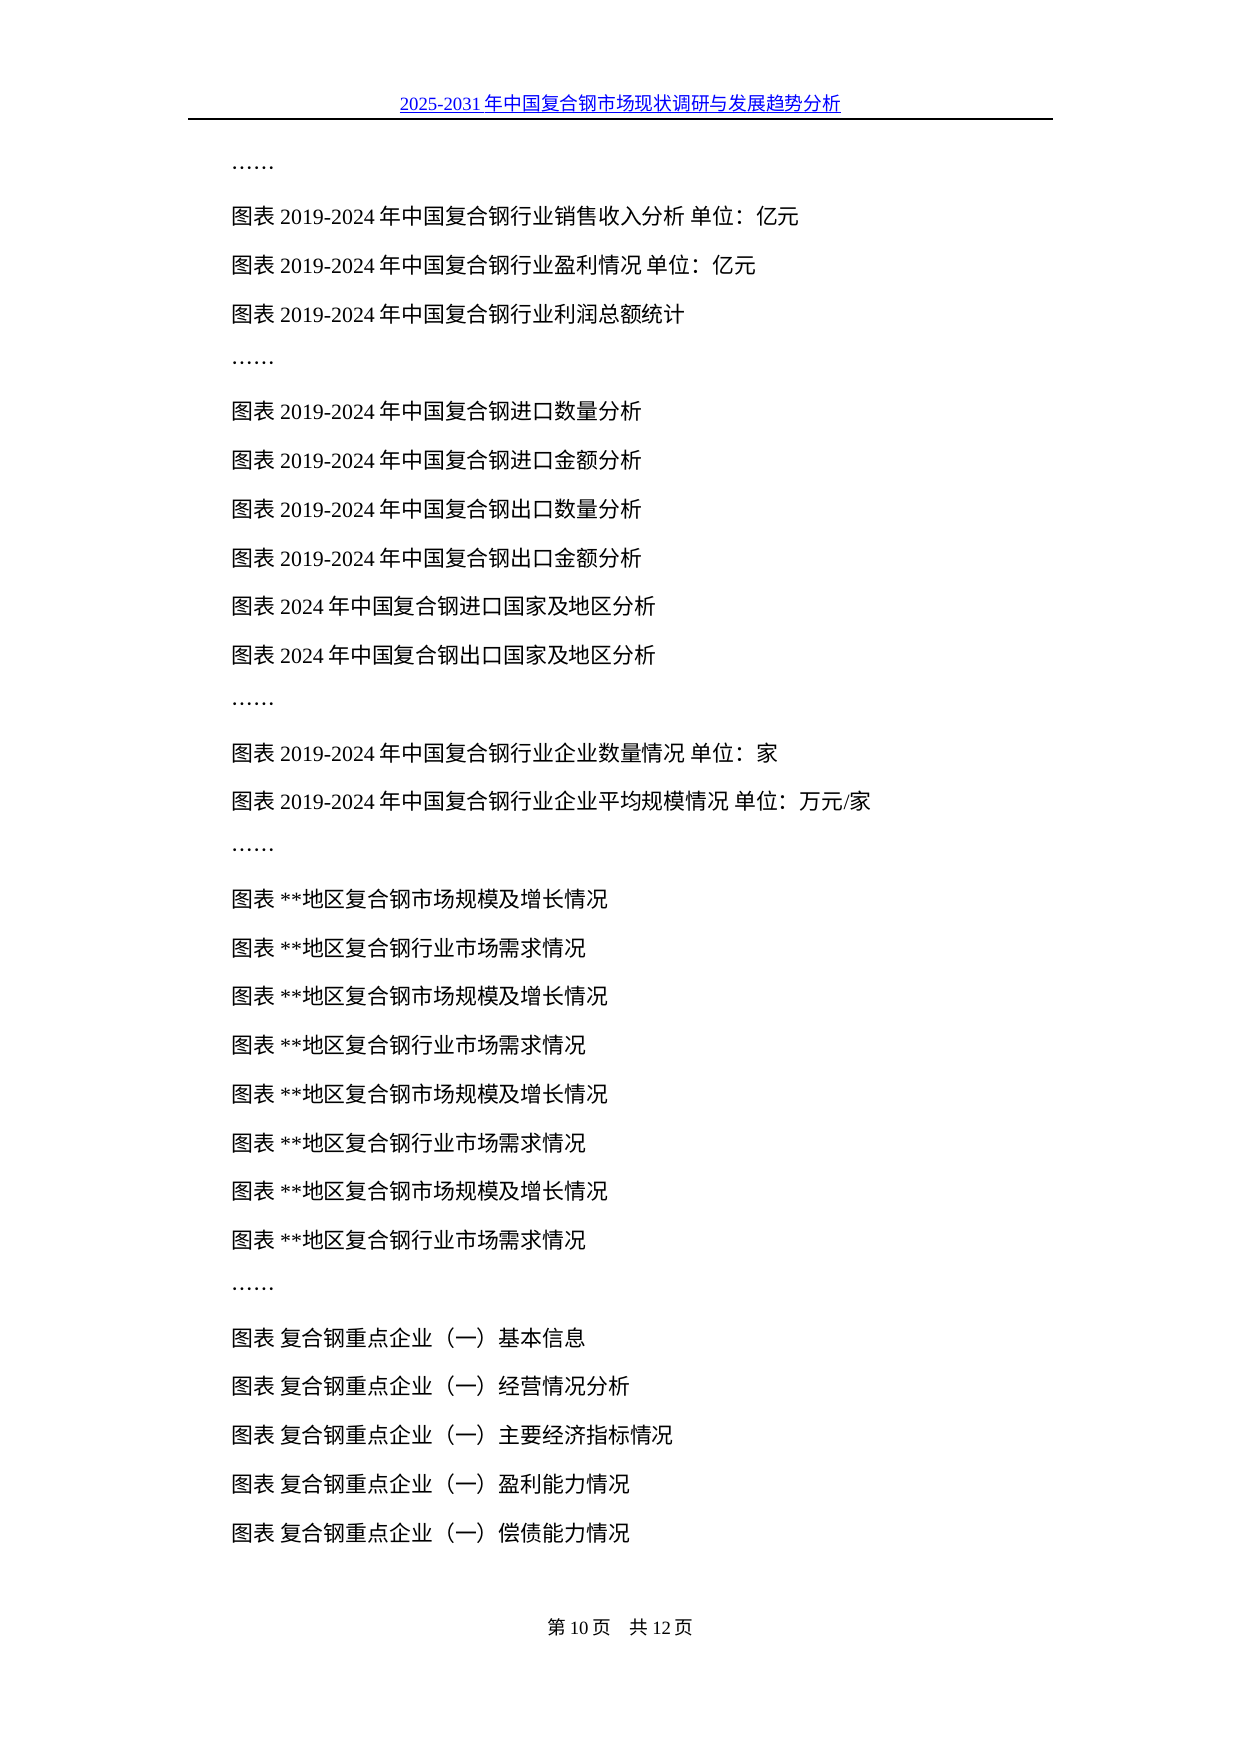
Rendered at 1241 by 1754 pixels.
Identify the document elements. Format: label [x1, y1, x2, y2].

text [187, 150, 1053, 1548]
